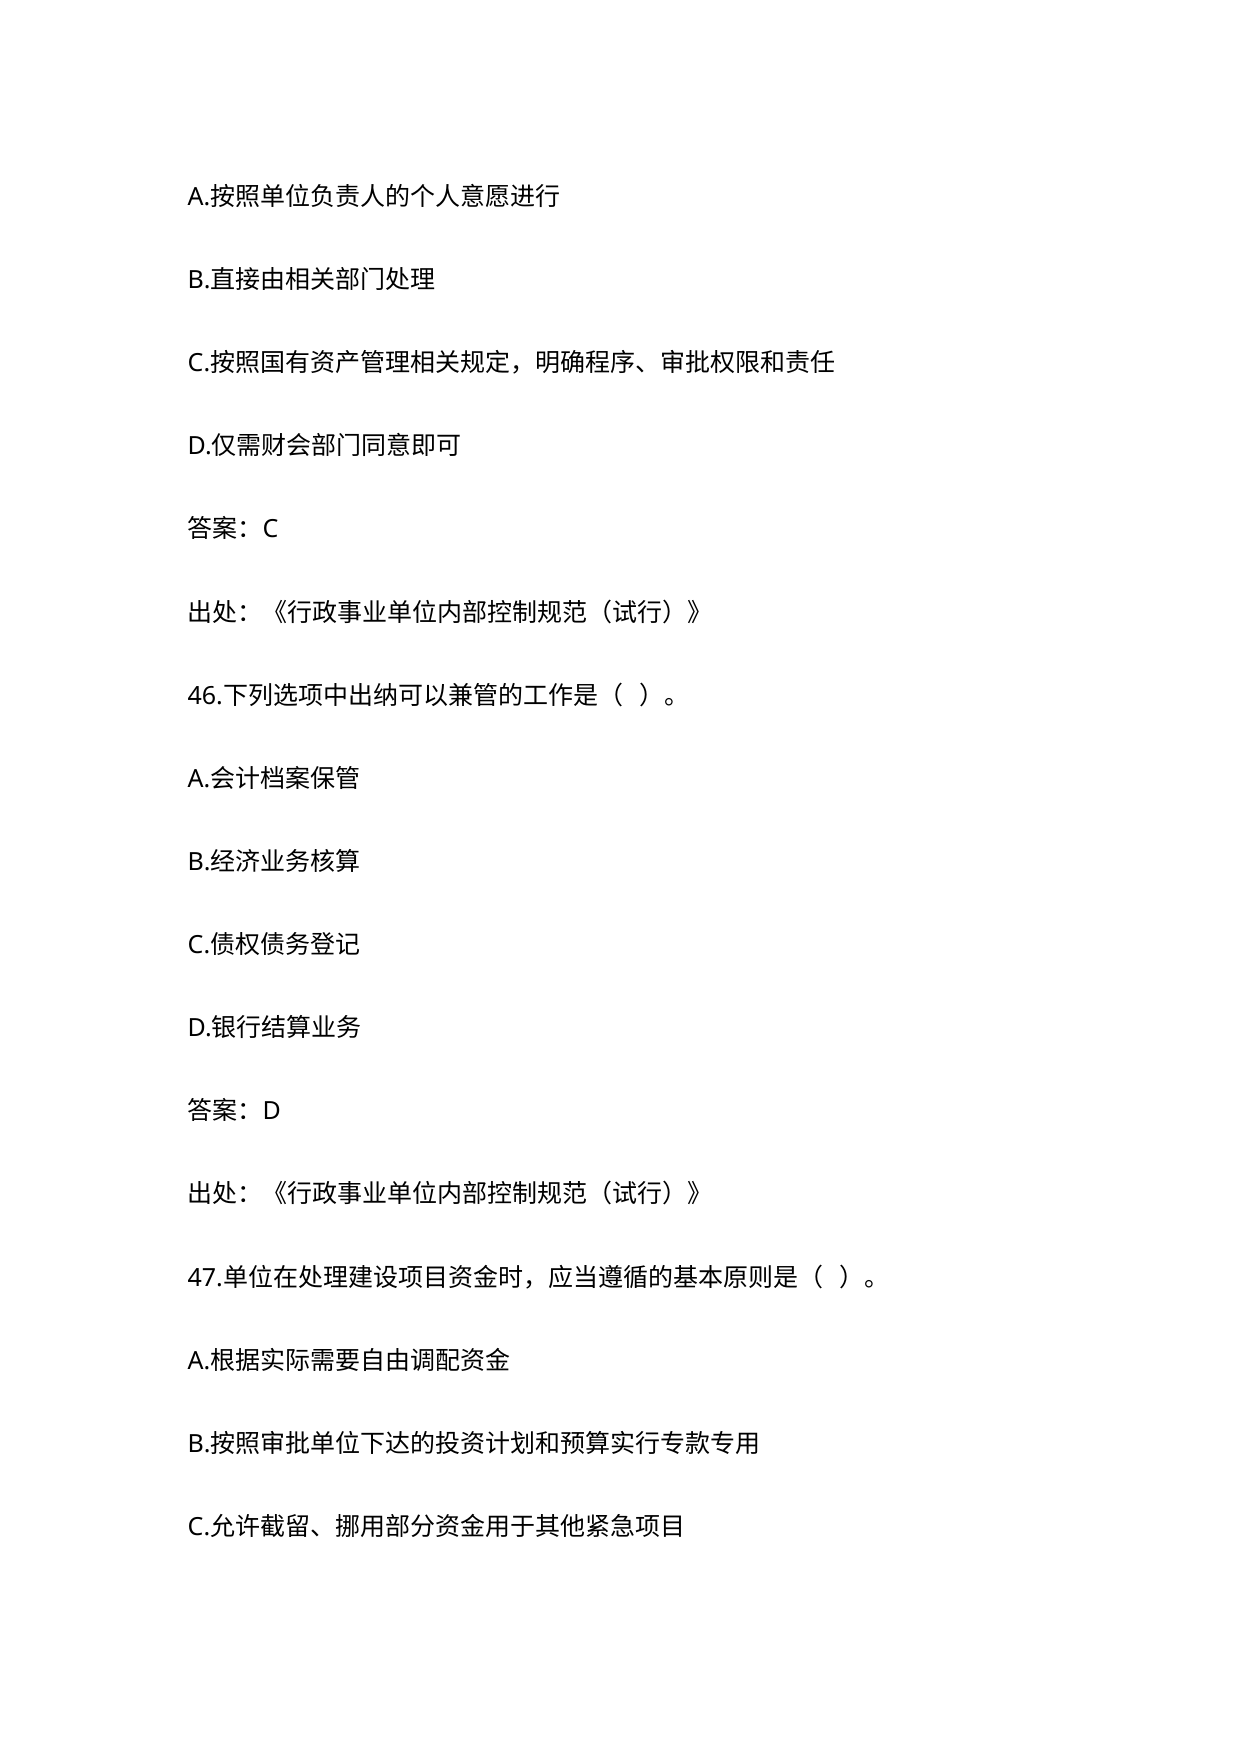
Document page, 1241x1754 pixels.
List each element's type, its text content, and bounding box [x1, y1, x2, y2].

text B.直接由相关部门处理 [187, 245, 1053, 310]
text B.按照审批单位下达的投资计划和预算实行专款专用 [187, 1409, 1053, 1474]
text 47.单位在处理建设项目资金时，应当遵循的基本原则是（ ）。 [187, 1243, 1053, 1308]
text B.经济业务核算 [187, 827, 1053, 892]
text D.银行结算业务 [187, 993, 1053, 1058]
text C.允许截留、挪用部分资金用于其他紧急项目 [187, 1492, 1053, 1557]
text 出处：《行政事业单位内部控制规范（试行）》 [187, 578, 1053, 643]
text A.会计档案保管 [187, 744, 1053, 809]
text D.仅需财会部门同意即可 [187, 411, 1053, 476]
text A.根据实际需要自由调配资金 [187, 1326, 1053, 1391]
text A.按照单位负责人的个人意愿进行 [187, 162, 1053, 227]
text 出处：《行政事业单位内部控制规范（试行）》 [187, 1159, 1053, 1224]
text C.债权债务登记 [187, 910, 1053, 975]
text 46.下列选项中出纳可以兼管的工作是（ ）。 [187, 661, 1053, 726]
text C.按照国有资产管理相关规定，明确程序、审批权限和责任 [187, 328, 1053, 393]
text 答案：C [187, 494, 1053, 559]
text 答案：D [187, 1076, 1053, 1141]
